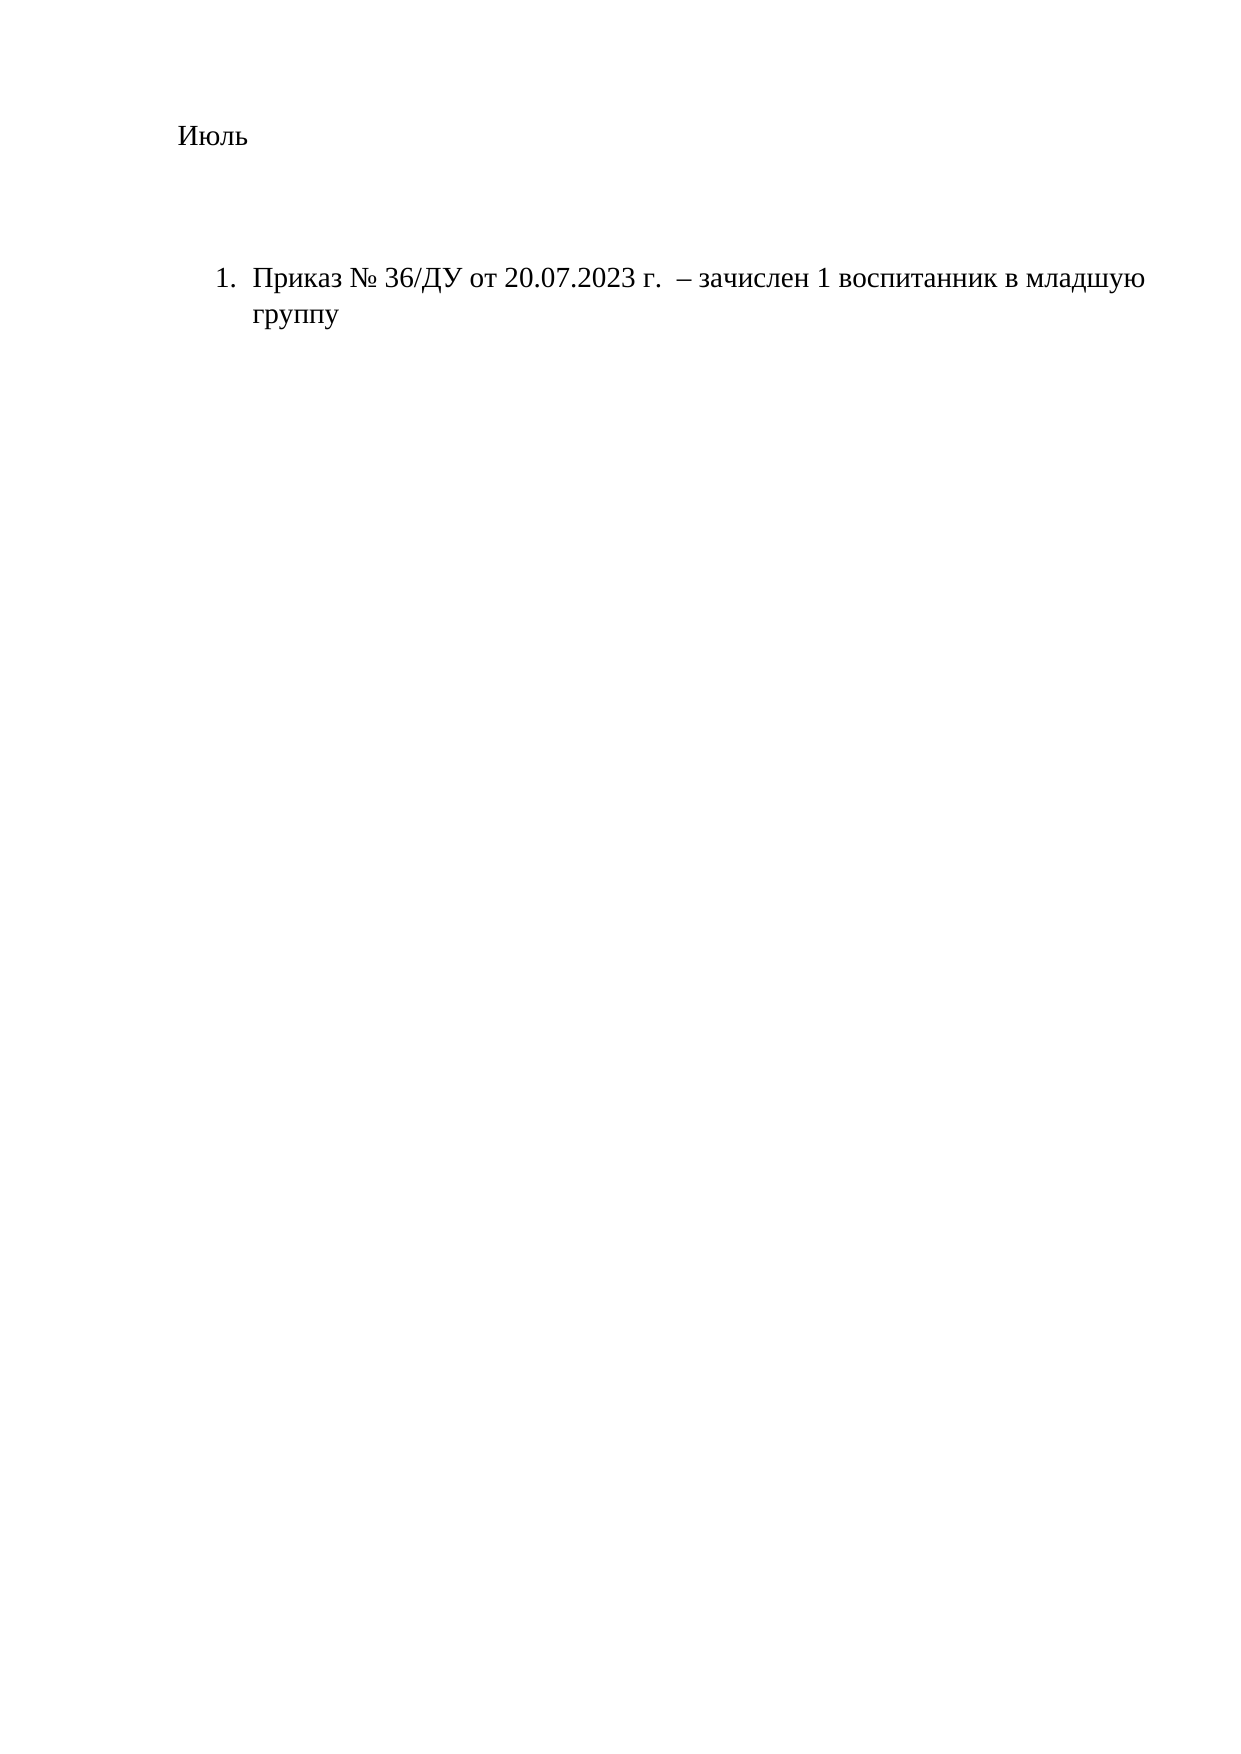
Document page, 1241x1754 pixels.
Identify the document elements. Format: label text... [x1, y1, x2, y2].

list Приказ № 36/ДУ от 20.07.2023 г. – зачислен 1 воспитанник в младшую группу [215, 260, 1152, 329]
text Июль [177, 118, 1152, 152]
